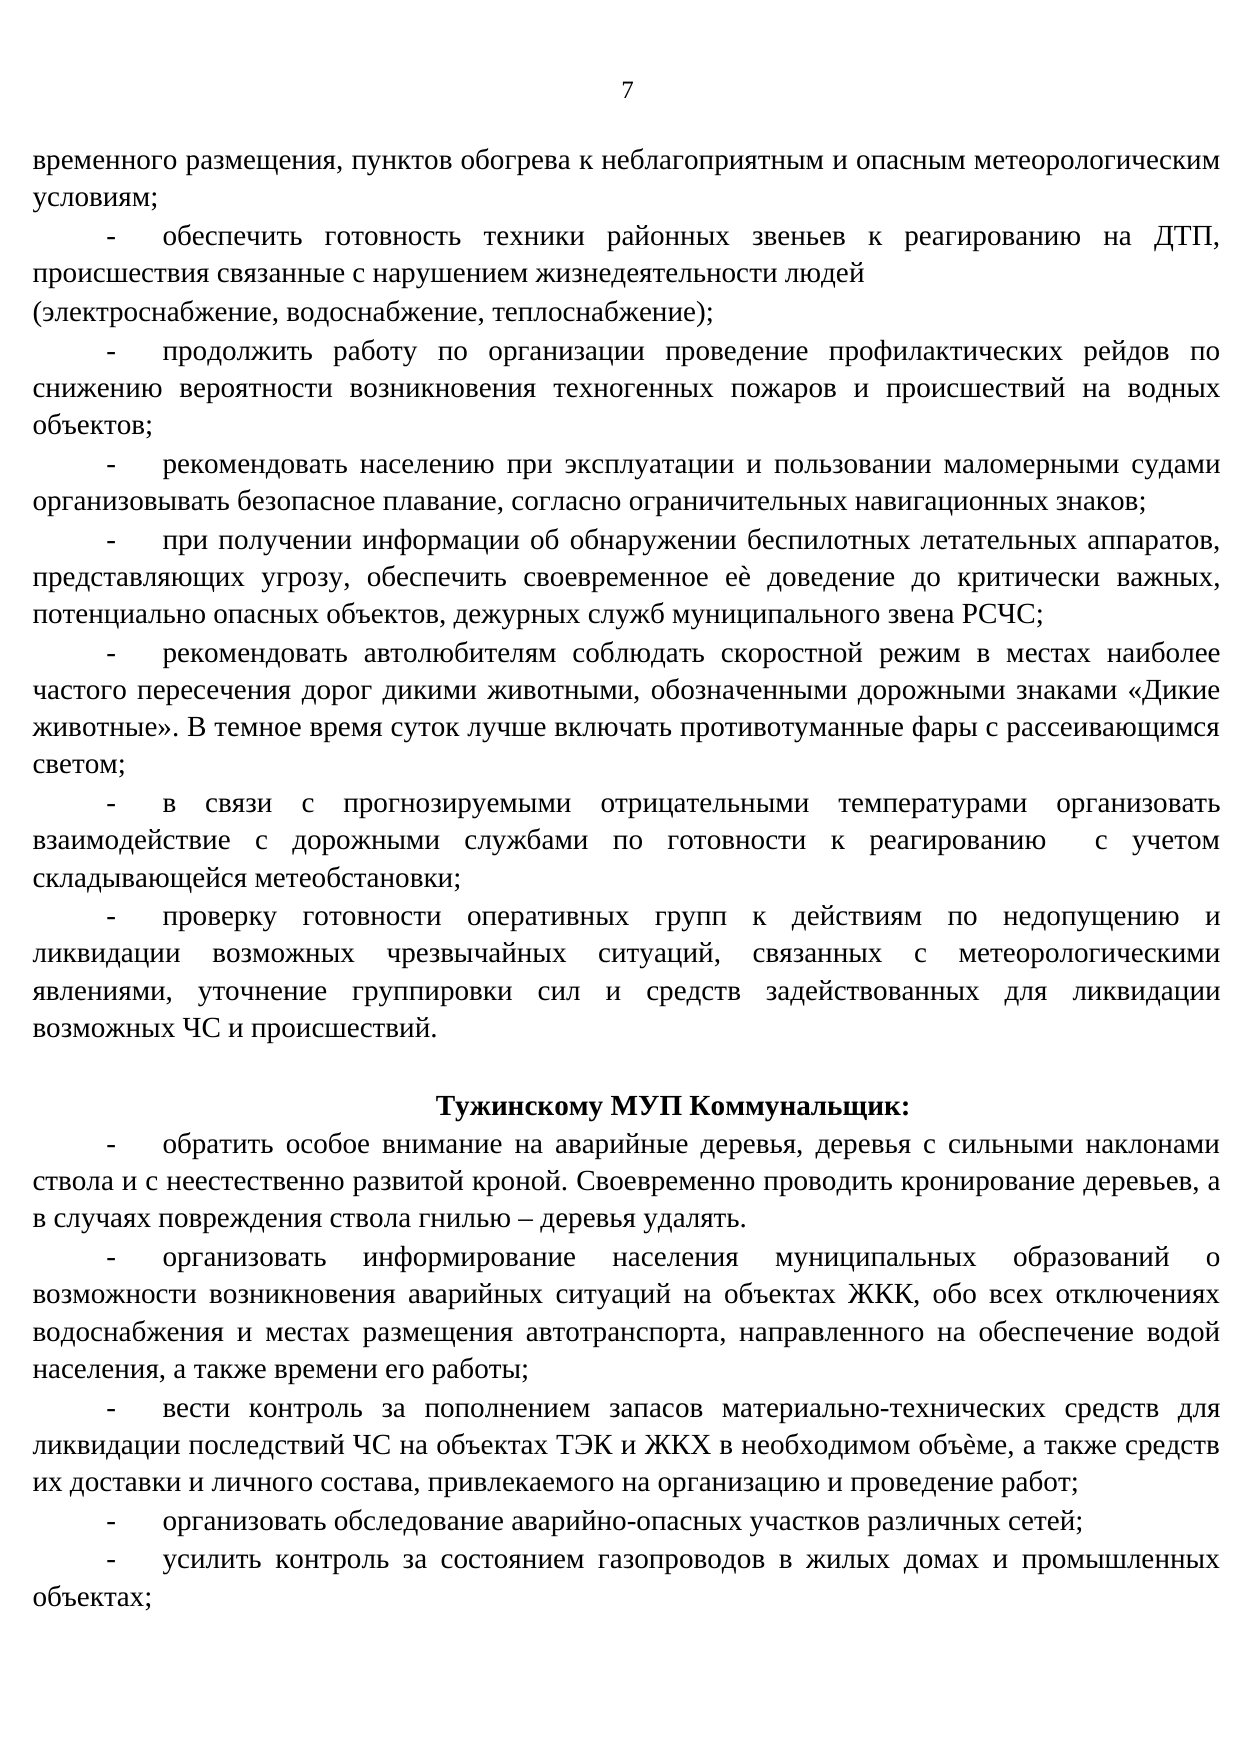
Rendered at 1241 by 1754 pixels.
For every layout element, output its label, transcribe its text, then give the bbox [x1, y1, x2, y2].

list организовать обследование аварийно-опасных участков различных сетей; [32, 1503, 1221, 1536]
list продолжить работу по организации проведение профилактических рейдов по снижению вероятности возникновения техногенных пожаров и происшествий на водных объектов; [32, 333, 1221, 441]
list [32, 142, 1221, 213]
list обеспечить готовность техники районных звеньев к реагированию на ДТП, происшествия связанные с нарушением жизнедеятельности людей [32, 218, 1221, 289]
list обратить особое внимание на аварийные деревья, деревья с сильными наклонами ствола и с неестественно развитой кроной. Своевременно проводить кронирование деревьев, а в случаях повреждения ствола гнилью – деревья удалять. [32, 1126, 1221, 1234]
list в связи с прогнозируемыми отрицательными температурами организовать взаимодействие с дорожными службами по готовности к реагированию с учетом складывающейся метеобстановки; [32, 785, 1221, 893]
list рекомендовать населению при эксплуатации и пользовании маломерными судами организовывать безопасное плавание, согласно ограничительных навигационных знаков; [32, 446, 1221, 517]
list усилить контроль за состоянием газопроводов в жилых домах и промышленных объектах; [32, 1542, 1221, 1612]
list проверку готовности оперативных групп к действиям по недопущению и ликвидации возможных чрезвычайных ситуаций, связанных с метеорологическими явлениями, уточнение группировки сил и средств задействованных для ликвидации возможных ЧС и происшествий. [32, 898, 1221, 1043]
text (электроснабжение, водоснабжение, теплоснабжение); [32, 294, 1221, 328]
list при получении информации об обнаружении беспилотных летательных аппаратов, представляющих угрозу, обеспечить своевременное еѐ доведение до критически важных, потенциально опасных объектов, дежурных служб муниципального звена РСЧС; [32, 522, 1221, 630]
text Тужинскому МУП Коммунальщик: [106, 1088, 1240, 1122]
list организовать информирование населения муниципальных образований о возможности возникновения аварийных ситуаций на объектах ЖКК, обо всех отключениях водоснабжения и местах размещения автотранспорта, направленного на обеспечение водой населения, а также времени его работы; [32, 1239, 1221, 1384]
list вести контроль за пополнением запасов материально-технических средств для ликвидации последствий ЧС на объектах ТЭК и ЖКХ в необходимом объѐме, а также средств их доставки и личного состава, привлекаемого на организацию и проведение работ; [32, 1390, 1221, 1498]
list рекомендовать автолюбителям соблюдать скоростной режим в местах наиболее частого пересечения дорог дикими животными, обозначенными дорожными знаками «Дикие животные». В темное время суток лучше включать противотуманные фары с рассеивающимся светом; [32, 635, 1221, 780]
